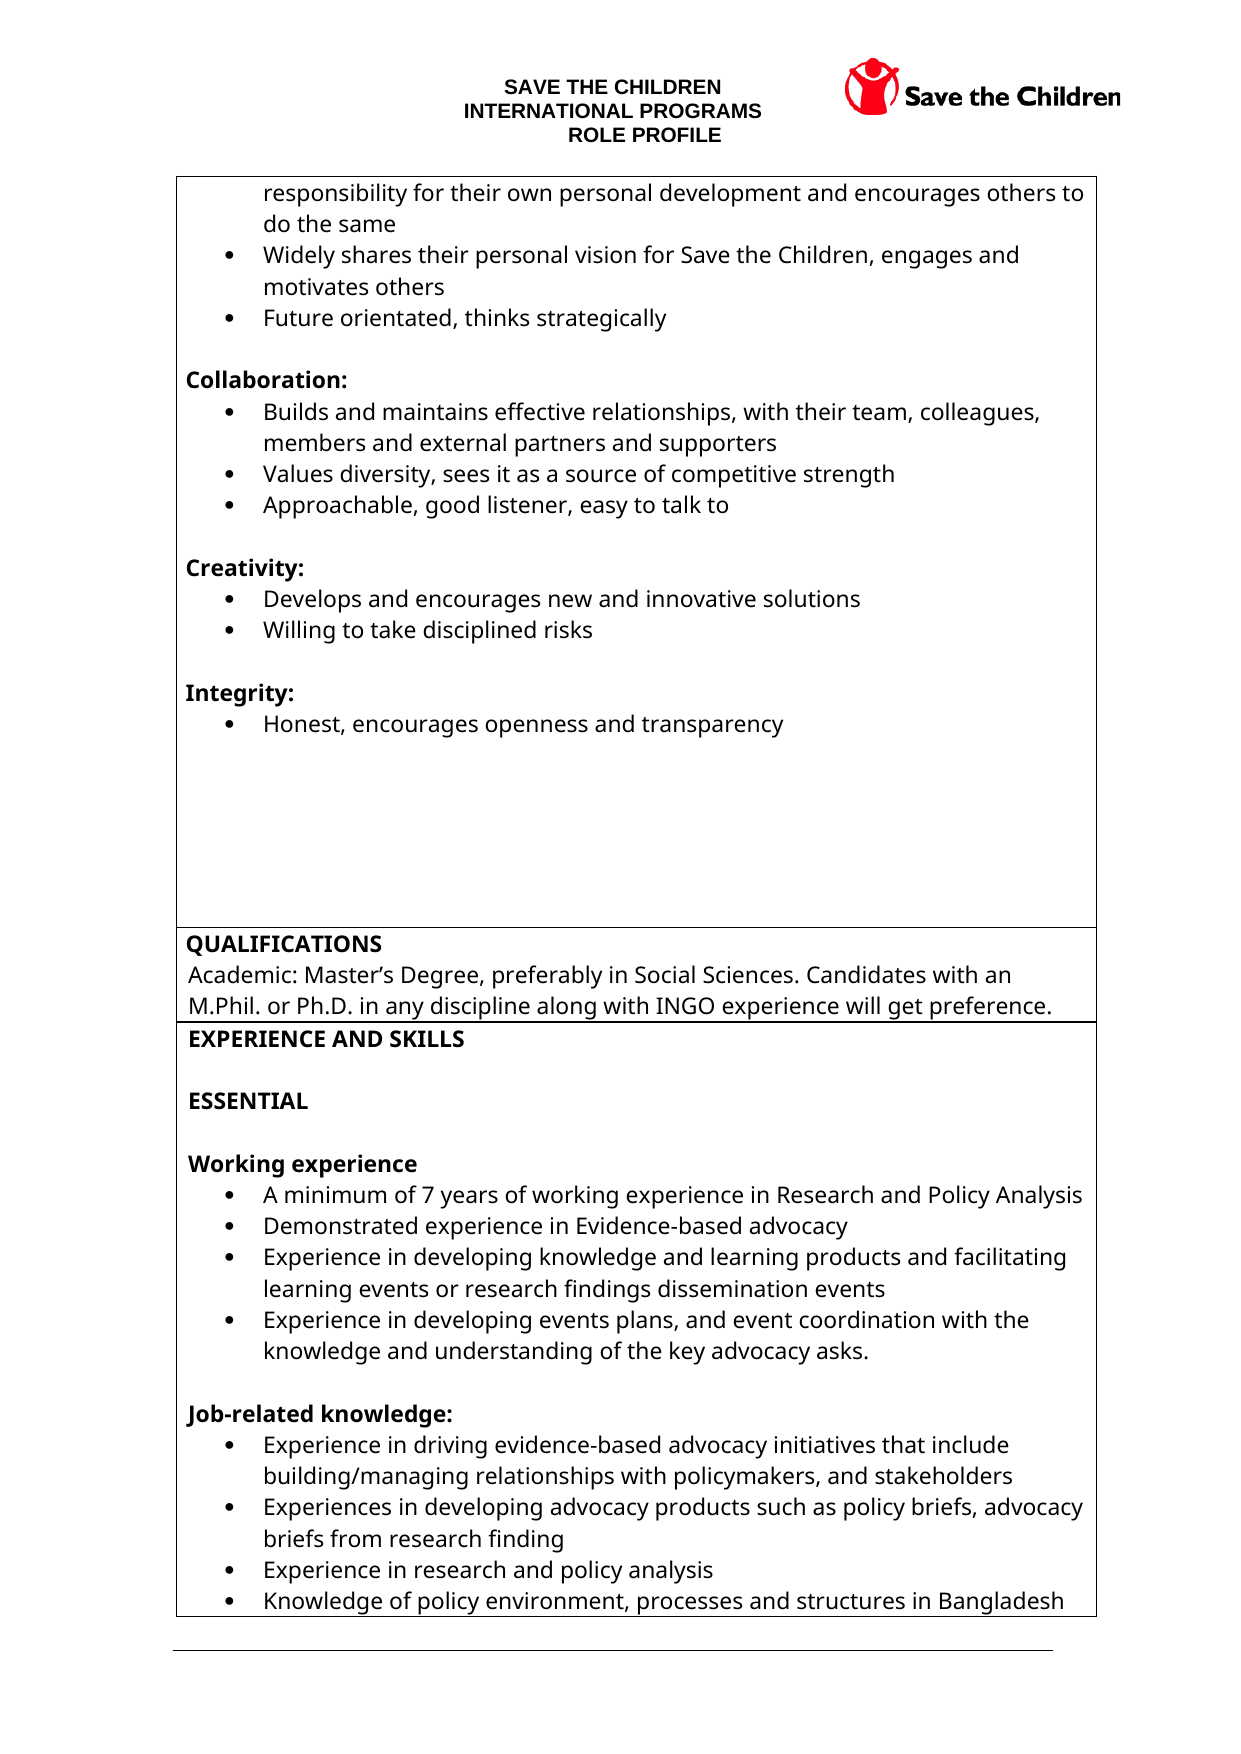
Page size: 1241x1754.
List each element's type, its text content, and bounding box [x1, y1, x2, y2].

table_cell QUALIFICATIONS Academic: Master’s Degree, preferably in Social Sciences. Candidates with an M.Phil. or Ph.D. in any discipline along with INGO experience will get preference. [177, 928, 1096, 1021]
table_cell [177, 177, 1096, 927]
picture [845, 58, 1121, 115]
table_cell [177, 1023, 1096, 1616]
